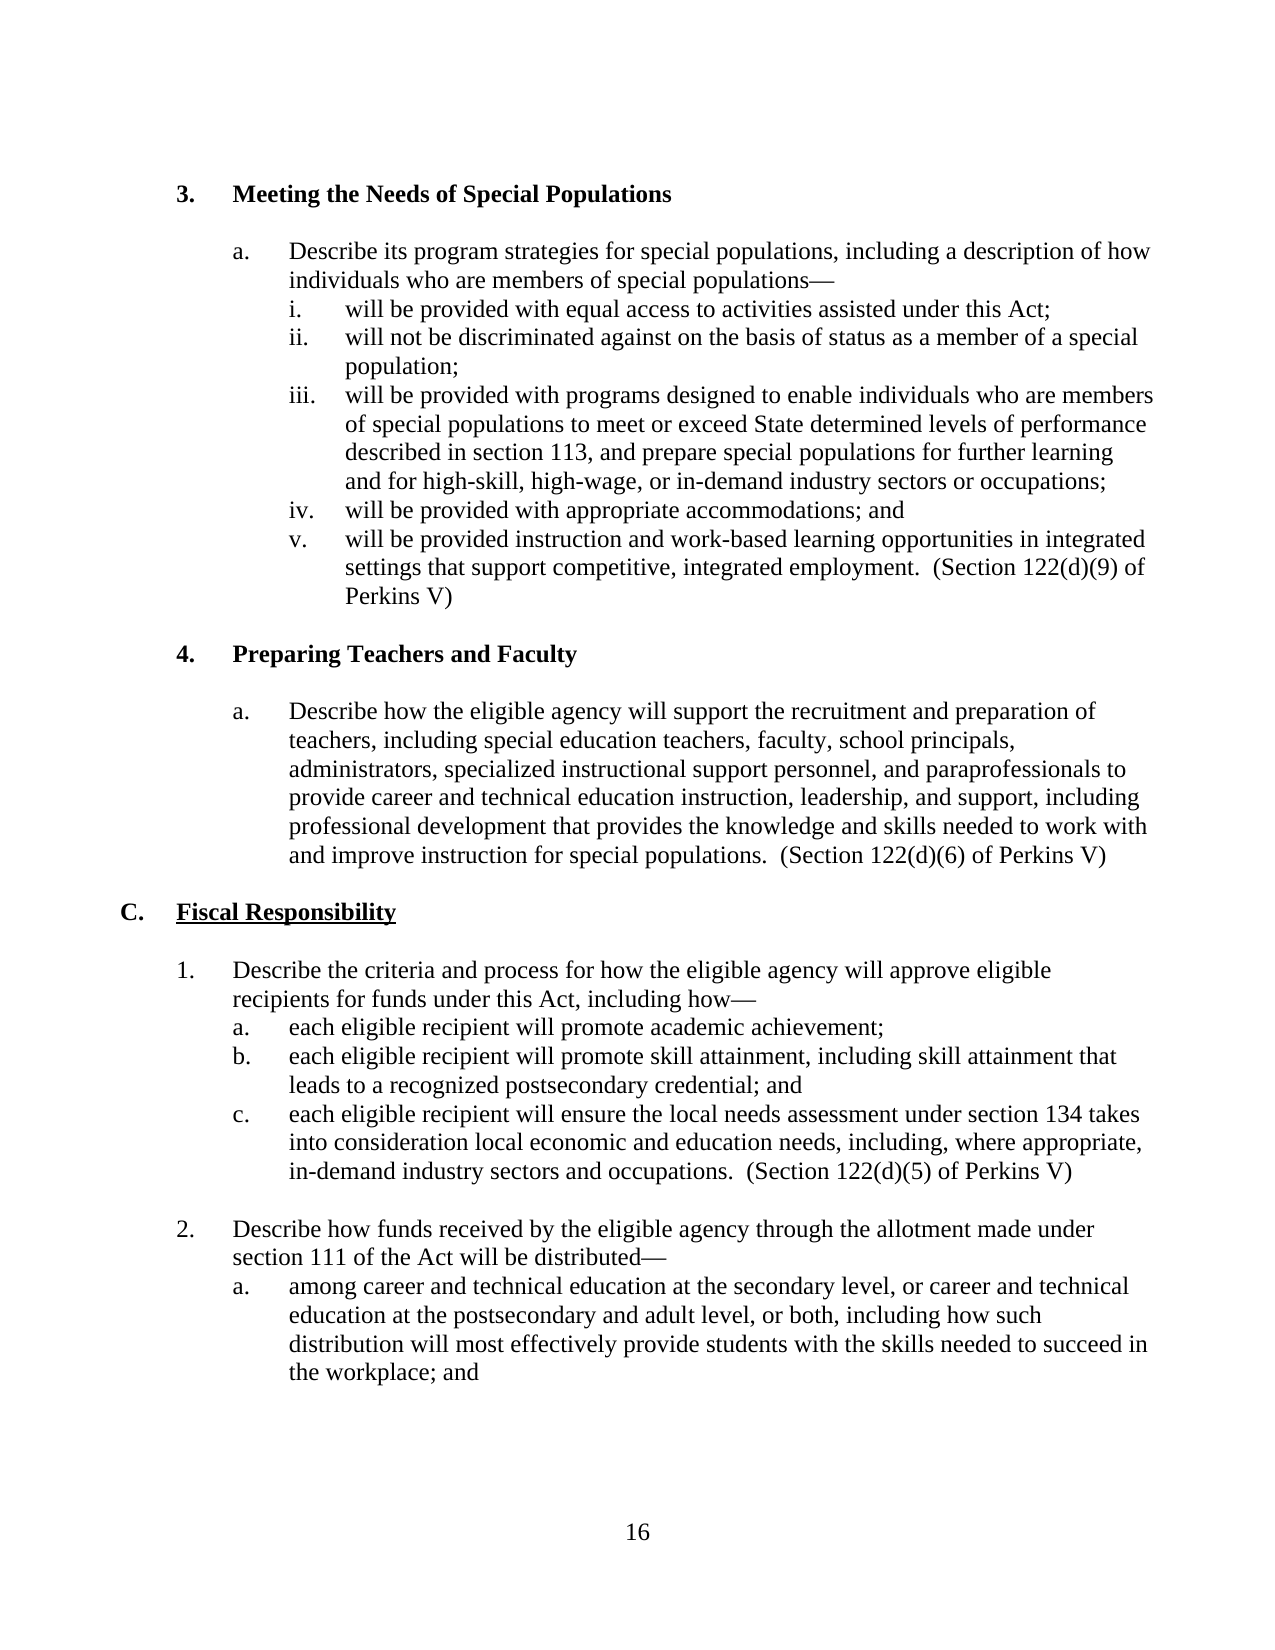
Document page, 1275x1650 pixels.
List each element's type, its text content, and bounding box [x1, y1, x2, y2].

list will be provided instruction and work-based learning opportunities in integrated settings that support competitive, integrated employment. (Section 122(d)(9) of Perkins V) [289, 524, 1155, 610]
list each eligible recipient will promote skill attainment, including skill attainment that leads to a recognized postsecondary credential; and [232, 1041, 1155, 1099]
list Preparing Teachers and Faculty [176, 639, 1155, 667]
list will be provided with programs designed to enable individuals who are members of special populations to meet or exceed State determined levels of performance described in section 113, and prepare special populations for further learning and for high-skill, high-wage, or in-demand industry sectors or occupations; [289, 380, 1155, 495]
list Describe the criteria and process for how the eligible agency will approve eligible recipients for funds under this Act, including how— [176, 955, 1155, 1012]
list Describe how the eligible agency will support the recruitment and preparation of teachers, including special education teachers, faculty, school principals, administrators, specialized instructional support personnel, and paraprofessionals to provide career and technical education instruction, leadership, and support, including professional development that provides the knowledge and skills needed to work with and improve instruction for special populations. (Section 122(d)(6) of Perkins V) [232, 696, 1155, 869]
list will not be discriminated against on the basis of status as a member of a special population; [289, 322, 1155, 380]
list among career and technical education at the secondary level, or career and technical education at the postsecondary and adult level, or both, including how such distribution will most effectively provide students with the skills needed to succeed in the workplace; and [232, 1271, 1155, 1386]
list Meeting the Needs of Special Populations [176, 179, 1155, 207]
list each eligible recipient will ensure the local needs assessment under section 134 takes into consideration local economic and education needs, including, where appropriate, in-demand industry sectors and occupations. (Section 122(d)(5) of Perkins V) [232, 1099, 1155, 1185]
list Describe its program strategies for special populations, including a description of how individuals who are members of special populations— [232, 236, 1155, 294]
list Describe how funds received by the eligible agency through the allotment made under section 111 of the Act will be distributed— [176, 1214, 1155, 1271]
list will be provided with appropriate accommodations; and [289, 495, 1155, 524]
list will be provided with equal access to activities assisted under this Act; [289, 294, 1155, 322]
list each eligible recipient will promote academic achievement; [232, 1012, 1155, 1041]
list Fiscal Responsibility [120, 897, 1155, 926]
